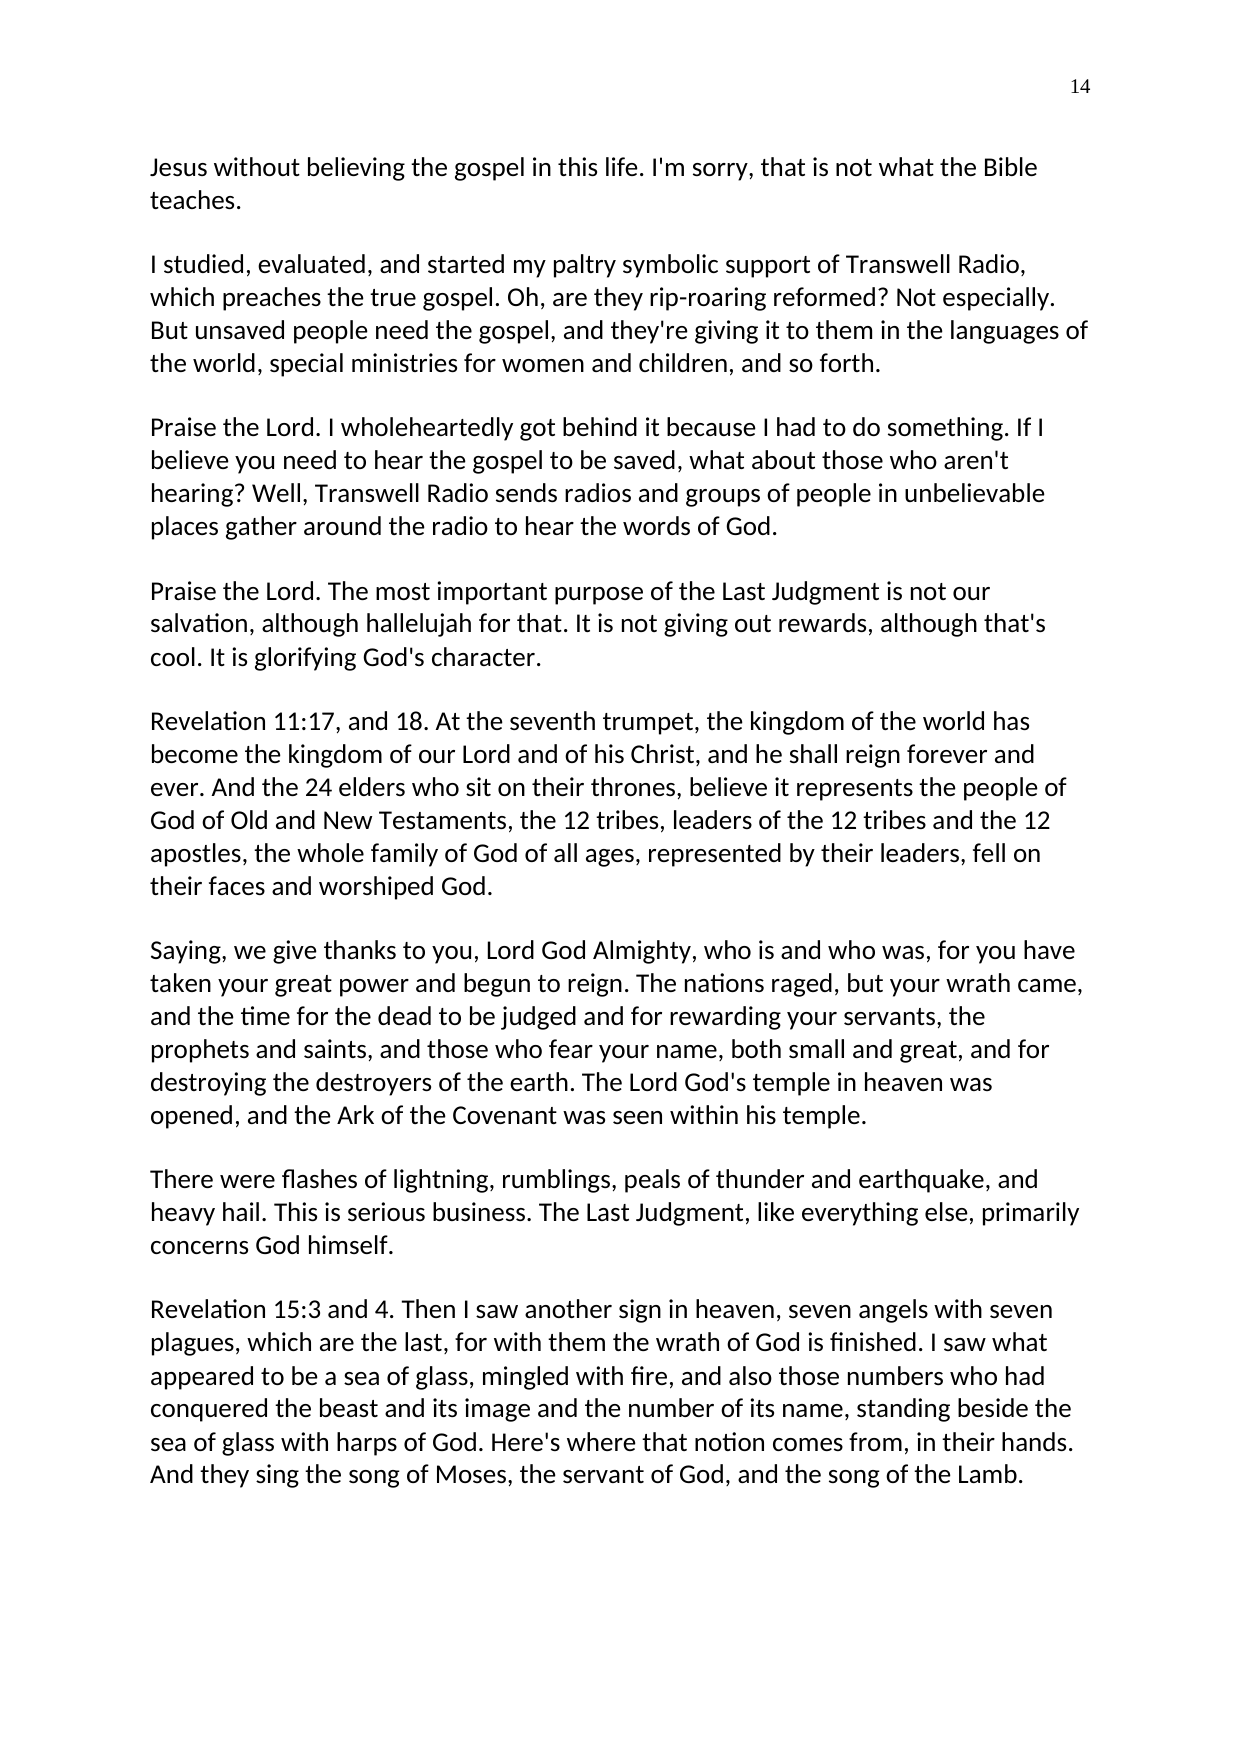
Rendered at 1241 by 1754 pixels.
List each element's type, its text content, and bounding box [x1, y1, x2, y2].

text Praise the Lord. The most important purpose of the Last Judgment is not our salvation, although hallelujah for that. It is not giving out rewards, although that's cool. It is glorifying God's character. [150, 574, 1090, 673]
text Praise the Lord. I wholeheartedly got behind it because I had to do something. If I believe you need to hear the gospel to be saved, what about those who aren't hearing? Well, Transwell Radio sends radios and groups of people in unbelievable places gather around the radio to hear the words of God. [150, 410, 1090, 542]
text Saying, we give thanks to you, Lord God Almighty, who is and who was, for you have taken your great power and begun to reign. The nations raged, but your wrath came, and the time for the dead to be judged and for rewarding your servants, the prophets and saints, and those who fear your name, both small and great, and for destroying the destroyers of the earth. The Lord God's temple in heaven was opened, and the Ark of the Covenant was seen within his temple. [150, 933, 1090, 1131]
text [150, 150, 1090, 216]
text Revelation 15:3 and 4. Then I saw another sign in heaven, seven angels with seven plagues, which are the last, for with them the wrath of God is finished. I saw what appeared to be a sea of glass, mingled with fire, and also those numbers who had conquered the beast and its image and the number of its name, standing beside the sea of glass with harps of God. Here's where that notion comes from, in their hands. And they sing the song of Moses, the servant of God, and the song of the Lamb. [150, 1293, 1090, 1491]
text Revelation 11:17, and 18. At the seventh trumpet, the kingdom of the world has become the kingdom of our Lord and of his Christ, and he shall reign forever and ever. And the 24 elders who sit on their thrones, believe it represents the people of God of Old and New Testaments, the 12 tribes, leaders of the 12 tribes and the 12 apostles, the whole family of God of all ages, represented by their leaders, fell on their faces and worshiped God. [150, 704, 1090, 902]
text I studied, evaluated, and started my paltry symbolic support of Transwell Radio, which preaches the true gospel. Oh, are they rip-roaring reformed? Not especially. But unsaved people need the gospel, and they're giving it to them in the languages of the world, special ministries for women and children, and so forth. [150, 247, 1090, 379]
text There were flashes of lightning, rumblings, peals of thunder and earthquake, and heavy hail. This is serious business. The Last Judgment, like everything else, primarily concerns God himself. [150, 1162, 1090, 1261]
